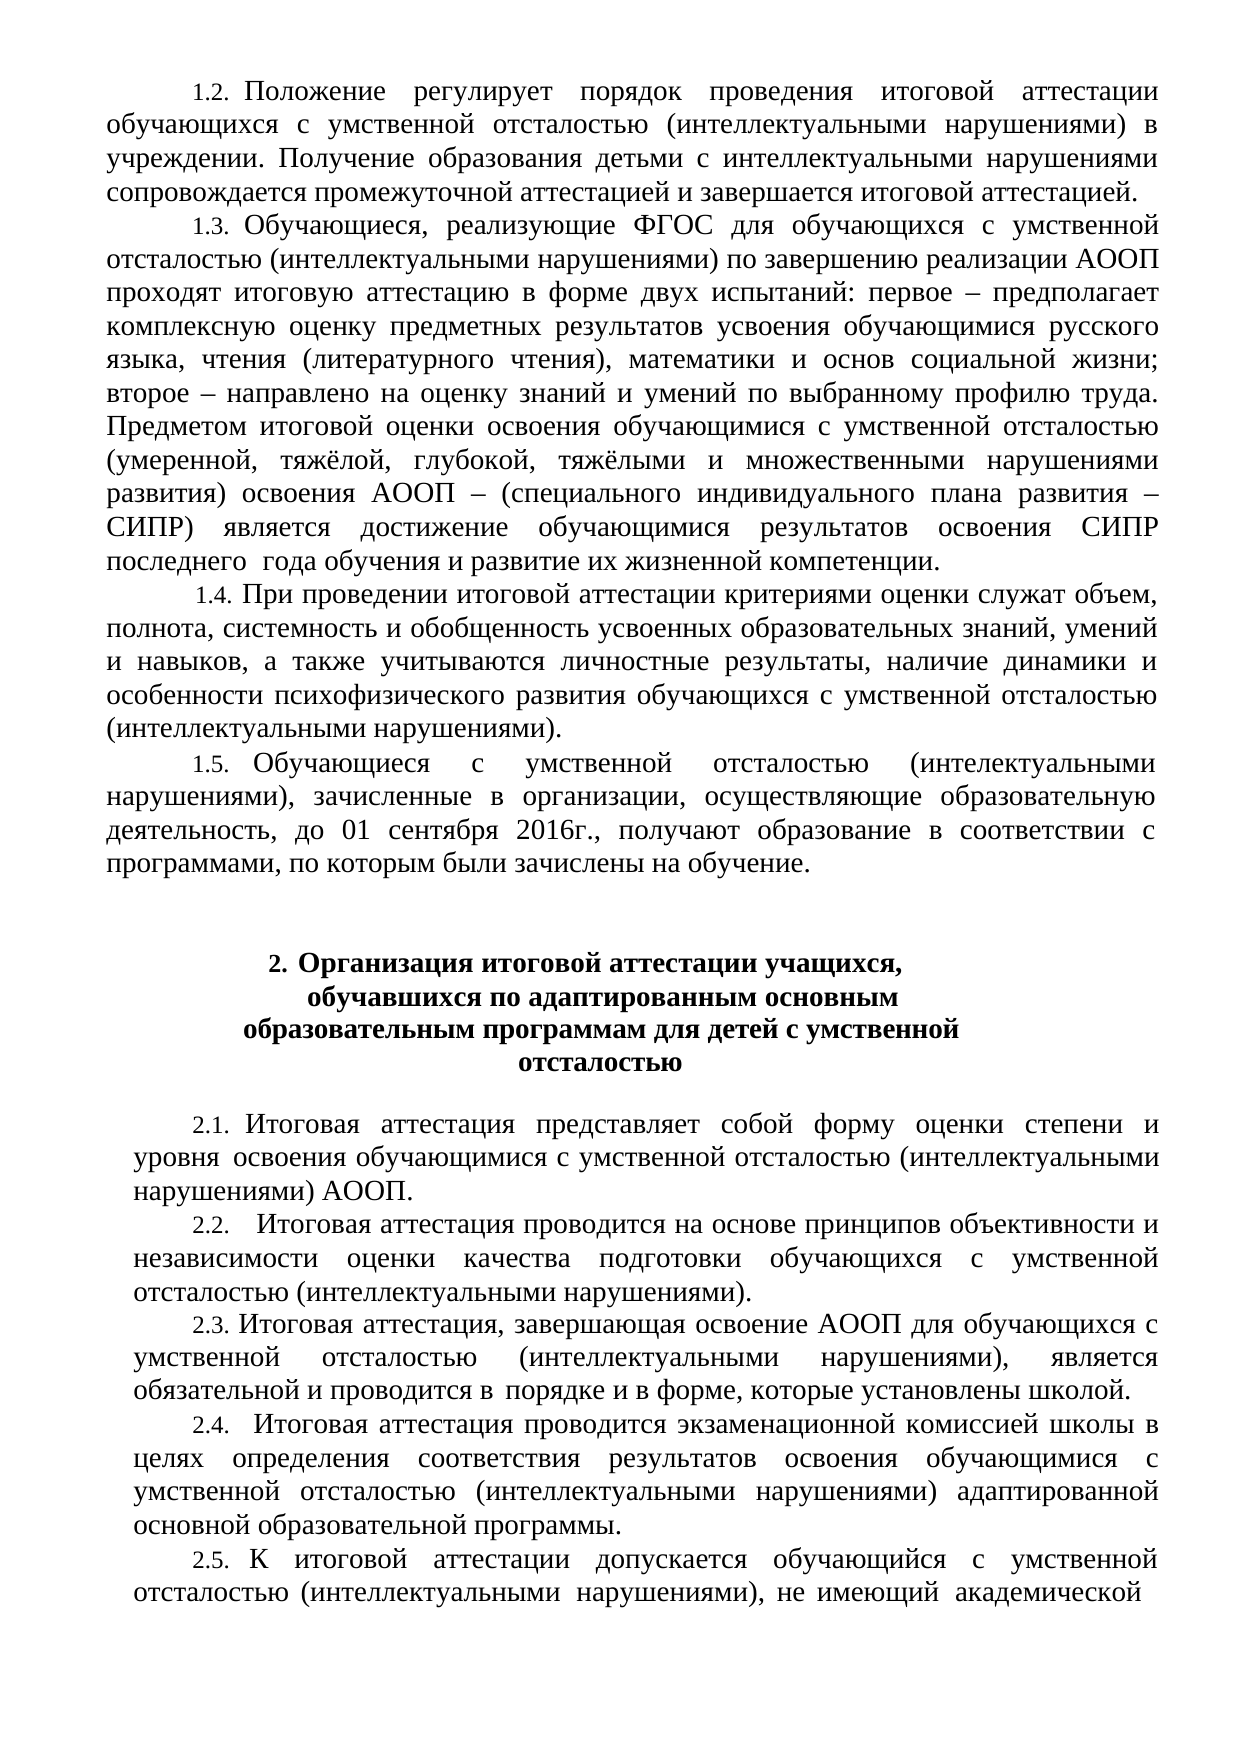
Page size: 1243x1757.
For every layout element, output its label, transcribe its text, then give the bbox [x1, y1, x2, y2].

list При проведении итоговой аттестации критериями оценки служат объем, полнота, системность и обобщенность усвоенных образовательных знаний, умений и навыков, а также учитываются личностные результаты, наличие динамики и особенности психофизического развития обучающихся с умственной отсталостью (интеллектуальными нарушениями). [106, 576, 1158, 744]
list Итоговая аттестация, завершающая освоение АООП для обучающихся с умственной отсталостью (интеллектуальными нарушениями), является обязательной и проводится в порядке и в форме, которые установлены школой. [133, 1307, 1159, 1406]
list Обучающиеся с умственной отсталостью (интелектуальными нарушениями), зачисленные в организации, осуществляющие образовательную деятельность, до 01 сентября 2016г., получают образование в соответствии с программами, по которым были зачислены на обучение. [106, 745, 1156, 879]
list Итоговая аттестация проводится на основе принципов объективности и независимости оценки качества подготовки обучающихся с умственной отсталостью (интеллектуальными нарушениями). [133, 1207, 1159, 1307]
list Положение регулирует порядок проведения итоговой аттестации обучающихся с умственной отсталостью (интеллектуальными нарушениями) в учреждении. Получение образования детьми с интеллектуальными нарушениями сопровождается промежуточной аттестацией и завершается итоговой аттестацией. [106, 73, 1159, 207]
list К итоговой аттестации допускается обучающийся с умственной отсталостью (интеллектуальными нарушениями), не имеющий академической [133, 1541, 1158, 1608]
list Организация итоговой аттестации учащихся, обучавшихся по адаптированным основным [268, 946, 904, 1012]
list Обучающиеся, реализующие ФГОС для обучающихся с умственной отсталостью (интеллектуальными нарушениями) по завершению реализации АООП проходят итоговую аттестацию в форме двух испытаний: первое – предполагает комплексную оценку предметных результатов усвоения обучающимися русского языка, чтения (литературного чтения), математики и основ социальной жизни; второе – направлено на оценку знаний и умений по выбранному профилю труда. Предметом итоговой оценки освоения обучающимися с умственной отсталостью (умеренной, тяжёлой, глубокой, тяжёлыми и множественными нарушениями развития) освоения АООП – (специального индивидуального плана развития – СИПР) является достижение обучающимися результатов освоения СИПР последнего года обучения и развитие их жизненной компетенции. [106, 207, 1160, 576]
text образовательным программам для детей с умственной отсталостью [243, 1012, 1117, 1078]
list Итоговая аттестация представляет собой форму оценки степени и уровня освоения обучающимися с умственной отсталостью (интеллектуальными нарушениями) АООП. [133, 1106, 1160, 1206]
list Итоговая аттестация проводится экзаменационной комиссией школы в целях определения соответствия результатов освоения обучающимися с умственной отсталостью (интеллектуальными нарушениями) адаптированной основной образовательной программы. [133, 1406, 1160, 1541]
